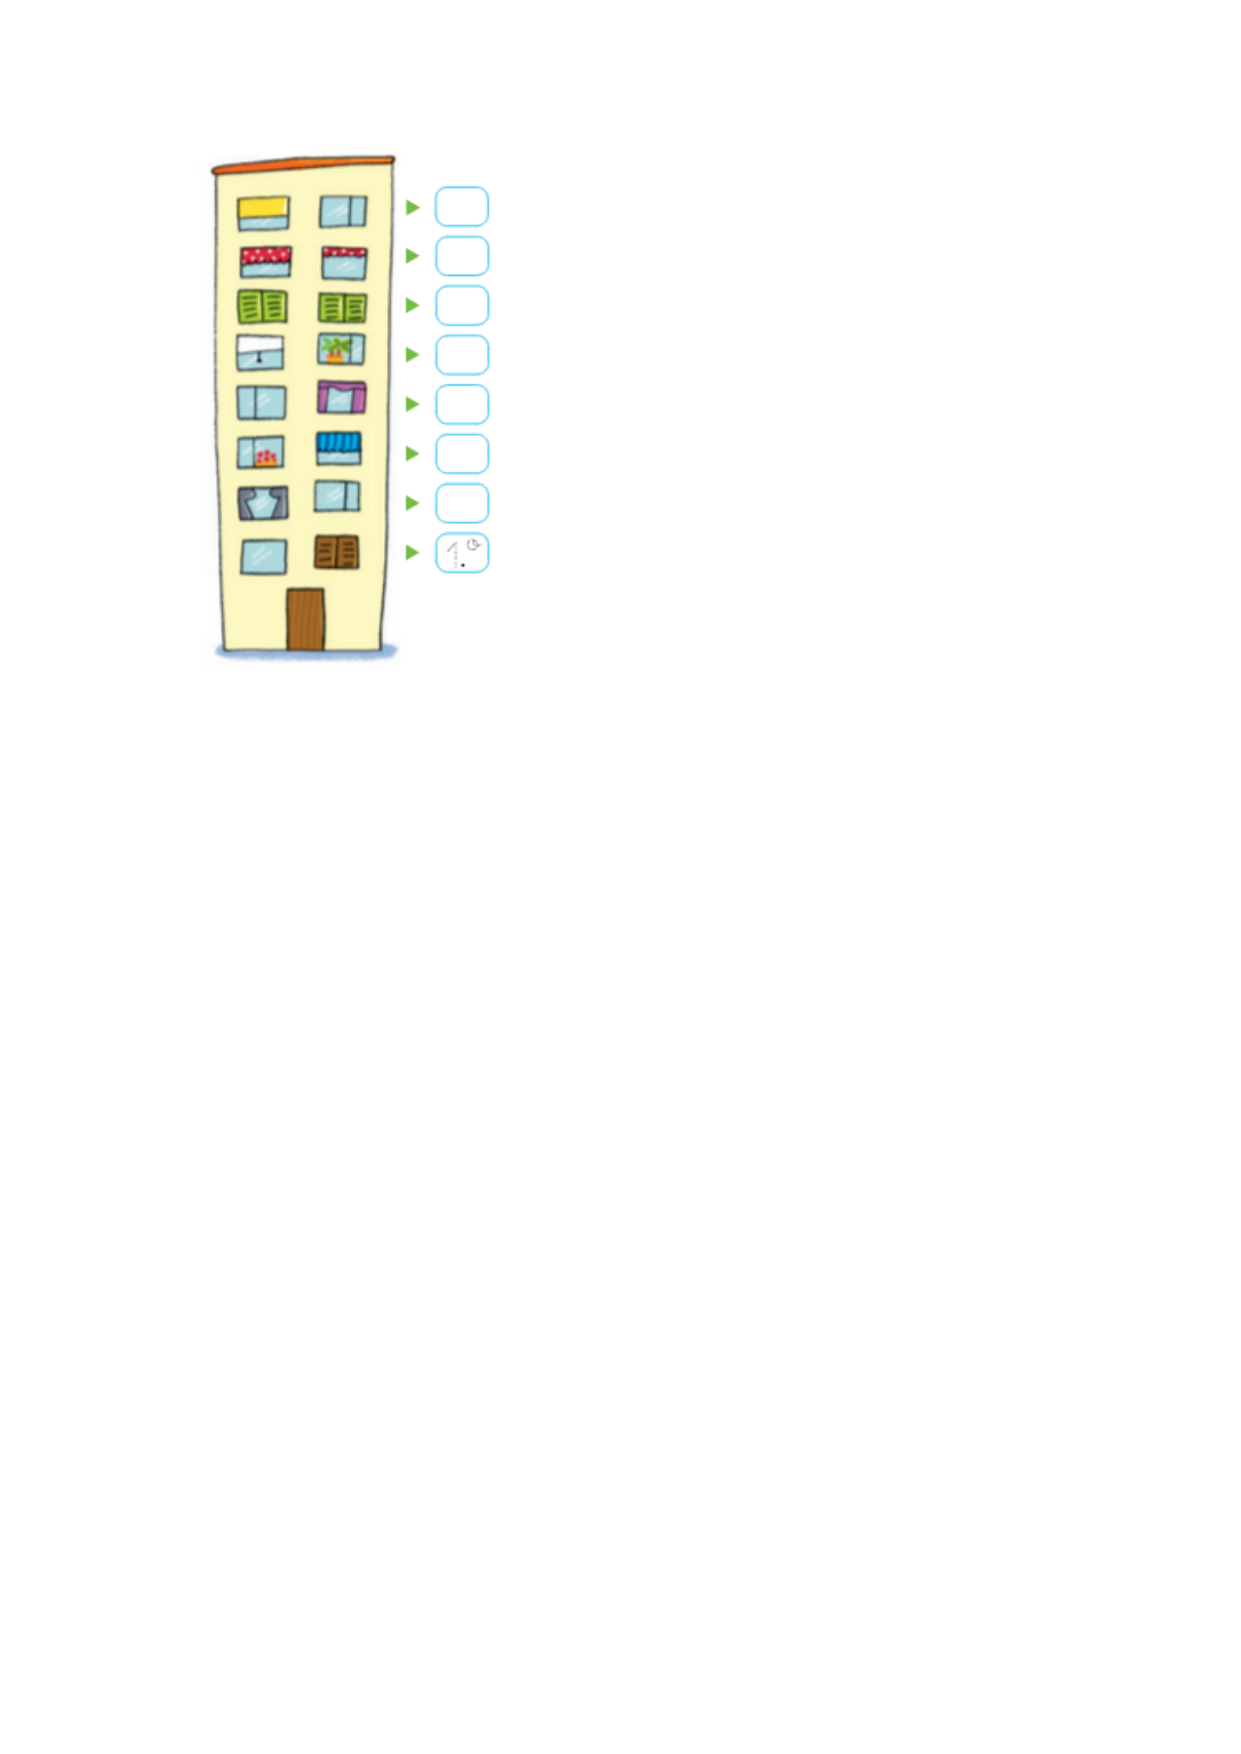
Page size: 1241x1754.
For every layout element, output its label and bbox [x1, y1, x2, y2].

picture [177, 147, 516, 680]
